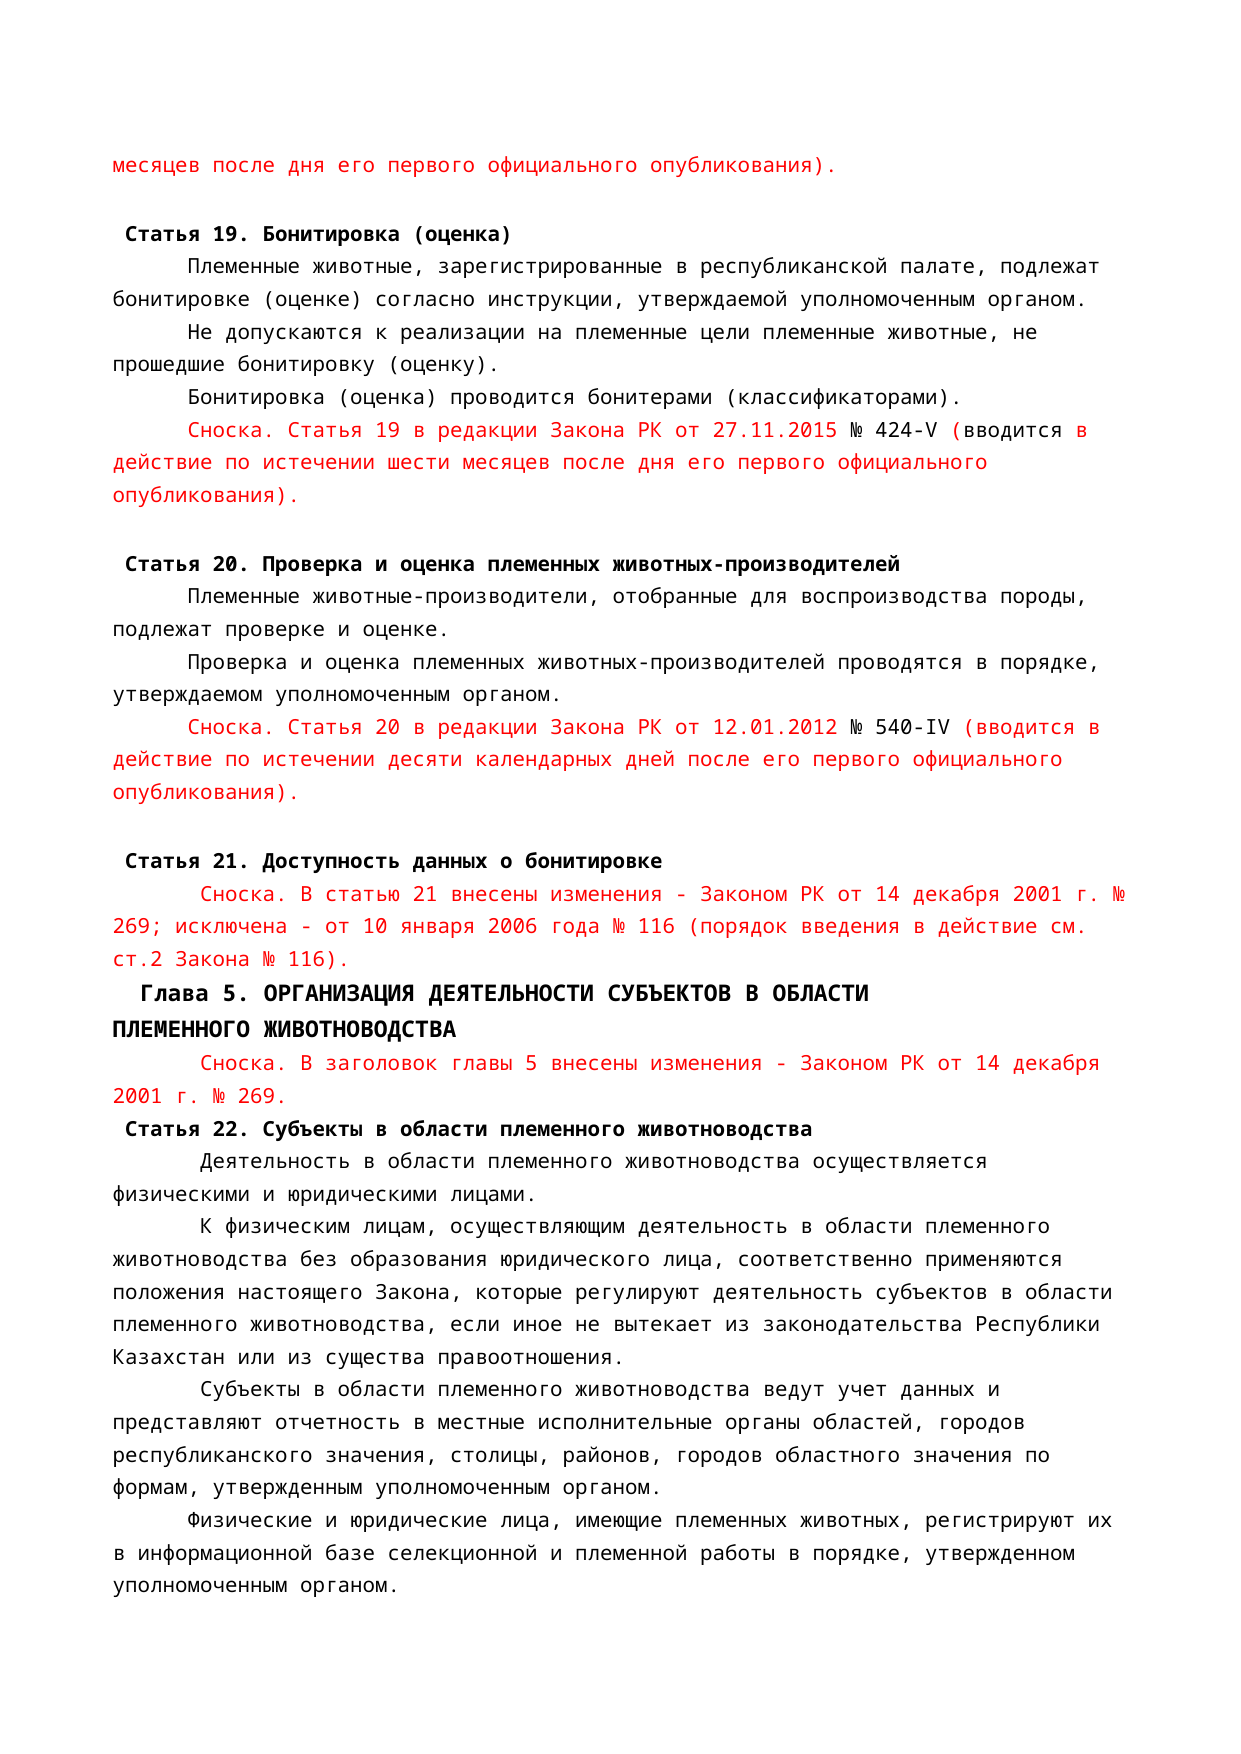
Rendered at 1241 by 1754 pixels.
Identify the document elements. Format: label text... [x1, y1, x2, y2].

text Статья 20. Проверка и оценка племенных животных-производителей [112, 549, 1128, 577]
text Сноска. Статья 19 в редакции Закона РК от 27.11.2015 № 424-V (вводится в действие по истечении шести месяцев после дня его первого официального опубликования). [112, 415, 1128, 544]
text Субъекты в области племенного животноводства ведут учет данных и представляют отчетность в местные исполнительные органы областей, городов республиканского значения, столицы, районов, городов областного значения по формам, утвержденным уполномоченным органом. [112, 1374, 1128, 1501]
text Сноска. Статья 20 в редакции Закона РК от 12.01.2012 № 540-IV (вводится в действие по истечении десяти календарных дней после его первого официального опубликования). [112, 712, 1128, 842]
text Статья 21. Доступность данных о бонитировке [112, 846, 1128, 875]
text Глава 5. ОРГАНИЗАЦИЯ ДЕЯТЕЛЬНОСТИ СУБЪЕКТОВ В ОБЛАСТИ ПЛЕМЕННОГО ЖИВОТНОВОДСТВА [112, 977, 1128, 1044]
text Сноска. В заголовок главы 5 внесены изменения - Законом РК от 14 декабря 2001 г. № 269. [112, 1048, 1128, 1109]
text Племенные животные-производители, отобранные для воспроизводства породы, подлежат проверке и оценке. [112, 582, 1128, 643]
text Статья 22. Субъекты в области племенного животноводства [112, 1114, 1128, 1142]
text Сноска. В статью 21 внесены изменения - Законом РК от 14 декабря 2001 г. № 269; исключена - от 10 января 2006 года № 116 (порядок введения в действие см. ст.2 Закона № 116). [112, 879, 1128, 972]
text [112, 150, 1128, 214]
text Деятельность в области племенного животноводства осуществляется физическими и юридическими лицами. [112, 1146, 1128, 1207]
text Проверка и оценка племенных животных-производителей проводятся в порядке, утверждаемом уполномоченным органом. [112, 647, 1128, 708]
text Племенные животные, зарегистрированные в республиканской палате, подлежат бонитировке (оценке) согласно инструкции, утверждаемой уполномоченным органом. [112, 252, 1128, 313]
text К физическим лицам, осуществляющим деятельность в области племенного животноводства без образования юридического лица, соответственно применяются положения настоящего Закона, которые регулируют деятельность субъектов в области племенного животноводства, если иное не вытекает из законодательства Республики Казахстан или из существа правоотношения. [112, 1212, 1128, 1370]
text Бонитировка (оценка) проводится бонитерами (классификаторами). [112, 382, 1128, 411]
text Не допускаются к реализации на племенные цели племенные животные, не прошедшие бонитировку (оценку). [112, 317, 1128, 378]
text Физические и юридические лица, имеющие племенных животных, регистрируют их в информационной базе селекционной и племенной работы в порядке, утвержденном уполномоченным органом. [112, 1505, 1128, 1599]
text Статья 19. Бонитировка (оценка) [112, 219, 1128, 247]
